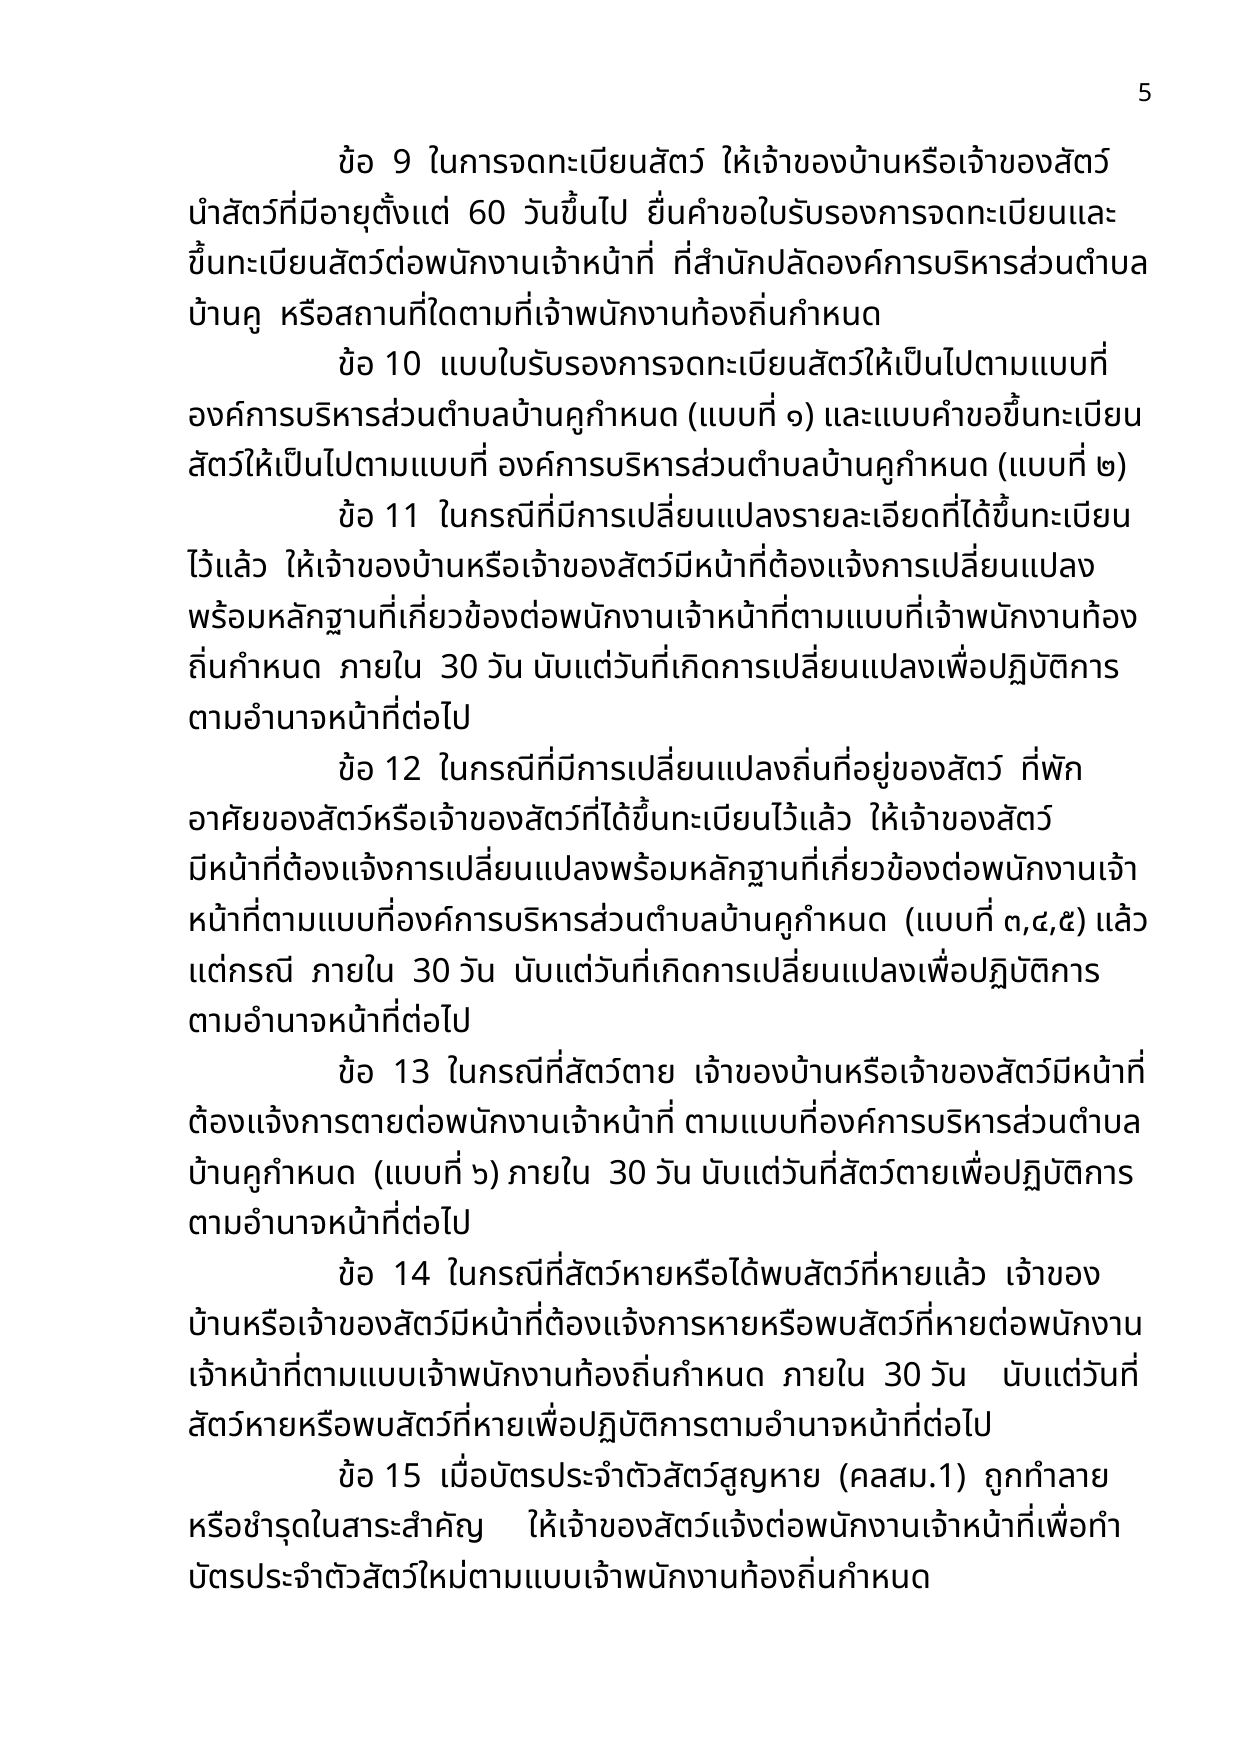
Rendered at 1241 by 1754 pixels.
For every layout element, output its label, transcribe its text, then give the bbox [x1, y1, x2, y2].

text ข้อ 9 ในการจดทะเบียนสัตว์ ให้เจ้าของบ้านหรือเจ้าของสัตว์ นำสัตว์ที่มีอายุตั้งแต่ 60 วันขึ้นไป ยื่นคำขอใบรับรองการจดทะเบียนและขึ้นทะเบียนสัตว์ต่อพนักงานเจ้าหน้าที่ ที่สำนักปลัดองค์การบริหารส่วนตำบลบ้านคู หรือสถานที่ใดตามที่เจ้าพนักงานท้องถิ่นกำหนด [187, 138, 1152, 340]
text ข้อ 11 ในกรณีที่มีการเปลี่ยนแปลงรายละเอียดที่ได้ขึ้นทะเบียนไว้แล้ว ให้เจ้าของบ้านหรือเจ้าของสัตว์มีหน้าที่ต้องแจ้งการเปลี่ยนแปลงพร้อมหลักฐานที่เกี่ยวข้องต่อพนักงานเจ้าหน้าที่ตามแบบที่เจ้าพนักงานท้องถิ่นกำหนด ภายใน 30 วัน นับแต่วันที่เกิดการเปลี่ยนแปลงเพื่อปฏิบัติการตามอำนาจหน้าที่ต่อไป [187, 492, 1152, 744]
text ข้อ 14 ในกรณีที่สัตว์หายหรือได้พบสัตว์ที่หายแล้ว เจ้าของบ้านหรือเจ้าของสัตว์มีหน้าที่ต้องแจ้งการหายหรือพบสัตว์ที่หายต่อพนักงานเจ้าหน้าที่ตามแบบเจ้าพนักงานท้องถิ่นกำหนด ภายใน 30 วัน นับแต่วันที่สัตว์หายหรือพบสัตว์ที่หายเพื่อปฏิบัติการตามอำนาจหน้าที่ต่อไป [187, 1249, 1152, 1452]
text ข้อ 13 ในกรณีที่สัตว์ตาย เจ้าของบ้านหรือเจ้าของสัตว์มีหน้าที่ต้องแจ้งการตายต่อพนักงานเจ้าหน้าที่ ตามแบบที่องค์การบริหารส่วนตำบลบ้านคูกำหนด (แบบที่ ๖) ภายใน 30 วัน นับแต่วันที่สัตว์ตายเพื่อปฏิบัติการตามอำนาจหน้าที่ต่อไป [187, 1047, 1152, 1249]
text ข้อ 10 แบบใบรับรองการจดทะเบียนสัตว์ให้เป็นไปตามแบบที่องค์การบริหารส่วนตำบลบ้านคูกำหนด (แบบที่ ๑) และแบบคำขอขึ้นทะเบียนสัตว์ให้เป็นไปตามแบบที่ องค์การบริหารส่วนตำบลบ้านคูกำหนด (แบบที่ ๒) [187, 340, 1152, 492]
text ข้อ 12 ในกรณีที่มีการเปลี่ยนแปลงถิ่นที่อยู่ของสัตว์ ที่พักอาศัยของสัตว์หรือเจ้าของสัตว์ที่ได้ขึ้นทะเบียนไว้แล้ว ให้เจ้าของสัตว์ มีหน้าที่ต้องแจ้งการเปลี่ยนแปลงพร้อมหลักฐานที่เกี่ยวข้องต่อพนักงานเจ้าหน้าที่ตามแบบที่องค์การบริหารส่วนตำบลบ้านคูกำหนด (แบบที่ ๓,๔,๕) แล้วแต่กรณี ภายใน 30 วัน นับแต่วันที่เกิดการเปลี่ยนแปลงเพื่อปฏิบัติการตามอำนาจหน้าที่ต่อไป [187, 744, 1152, 1047]
text ข้อ 15 เมื่อบัตรประจำตัวสัตว์สูญหาย (คลสม.1) ถูกทำลาย หรือชำรุดในสาระสำคัญ ให้เจ้าของสัตว์แจ้งต่อพนักงานเจ้าหน้าที่เพื่อทำบัตรประจำตัวสัตว์ใหม่ตามแบบเจ้าพนักงานท้องถิ่นกำหนด [187, 1452, 1152, 1603]
